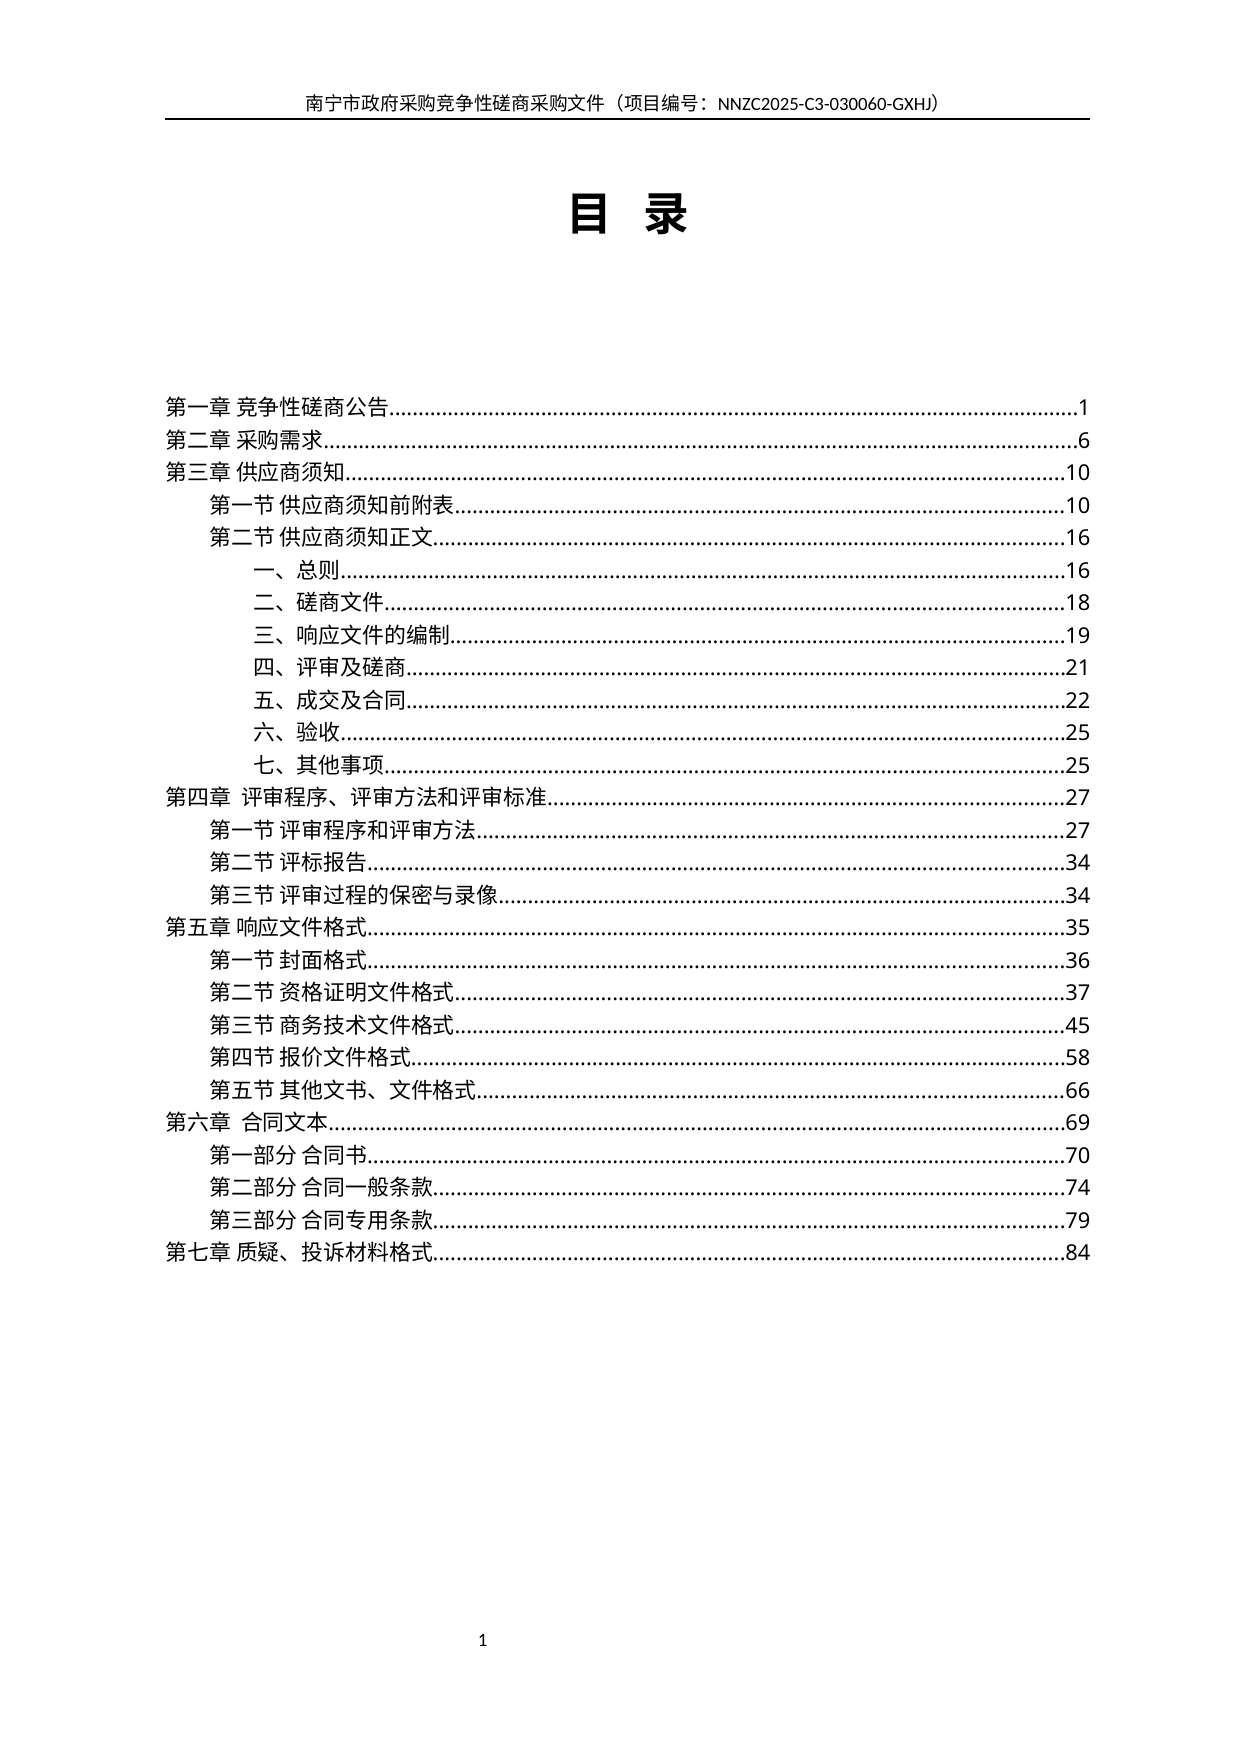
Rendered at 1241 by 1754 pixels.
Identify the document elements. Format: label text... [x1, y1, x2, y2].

text 第五节 其他文书、文件格式 66 [209, 1073, 1090, 1105]
text 目 录 [165, 162, 1090, 259]
text 二、磋商文件 18 [253, 585, 1090, 618]
text 第四节 报价文件格式 58 [209, 1040, 1090, 1073]
text 七、其他事项 25 [253, 748, 1090, 780]
text 一、总则 16 [253, 553, 1090, 585]
text 三、响应文件的编制 19 [253, 618, 1090, 650]
text 第一部分 合同书 70 [209, 1138, 1090, 1170]
text 第二节 资格证明文件格式 37 [209, 975, 1090, 1008]
text 第三节 商务技术文件格式 45 [209, 1008, 1090, 1040]
text 第一节 封面格式 36 [209, 943, 1090, 975]
text 第一章 竞争性磋商公告 1 [165, 390, 1090, 423]
text 第二节 评标报告 34 [209, 845, 1090, 878]
text 第六章 合同文本 69 [165, 1105, 1090, 1138]
text 第四章 评审程序、评审方法和评审标准 27 [165, 780, 1090, 813]
text 六、验收 25 [253, 715, 1090, 748]
text 四、评审及磋商 21 [253, 650, 1090, 683]
text 第一节 评审程序和评审方法 27 [209, 813, 1090, 845]
text 五、成交及合同 22 [253, 683, 1090, 715]
text 第三部分 合同专用条款 79 [209, 1203, 1090, 1235]
text 第三节 评审过程的保密与录像 34 [209, 878, 1090, 910]
text 第五章 响应文件格式 35 [165, 910, 1090, 943]
text 第二节 供应商须知正文 16 [209, 520, 1090, 553]
text 第二部分 合同一般条款 74 [209, 1170, 1090, 1203]
text 第三章 供应商须知 10 [165, 455, 1090, 488]
text 第二章 采购需求 6 [165, 423, 1090, 455]
text 第一节 供应商须知前附表 10 [209, 488, 1090, 520]
text 第七章 质疑、投诉材料格式 84 [165, 1235, 1090, 1268]
